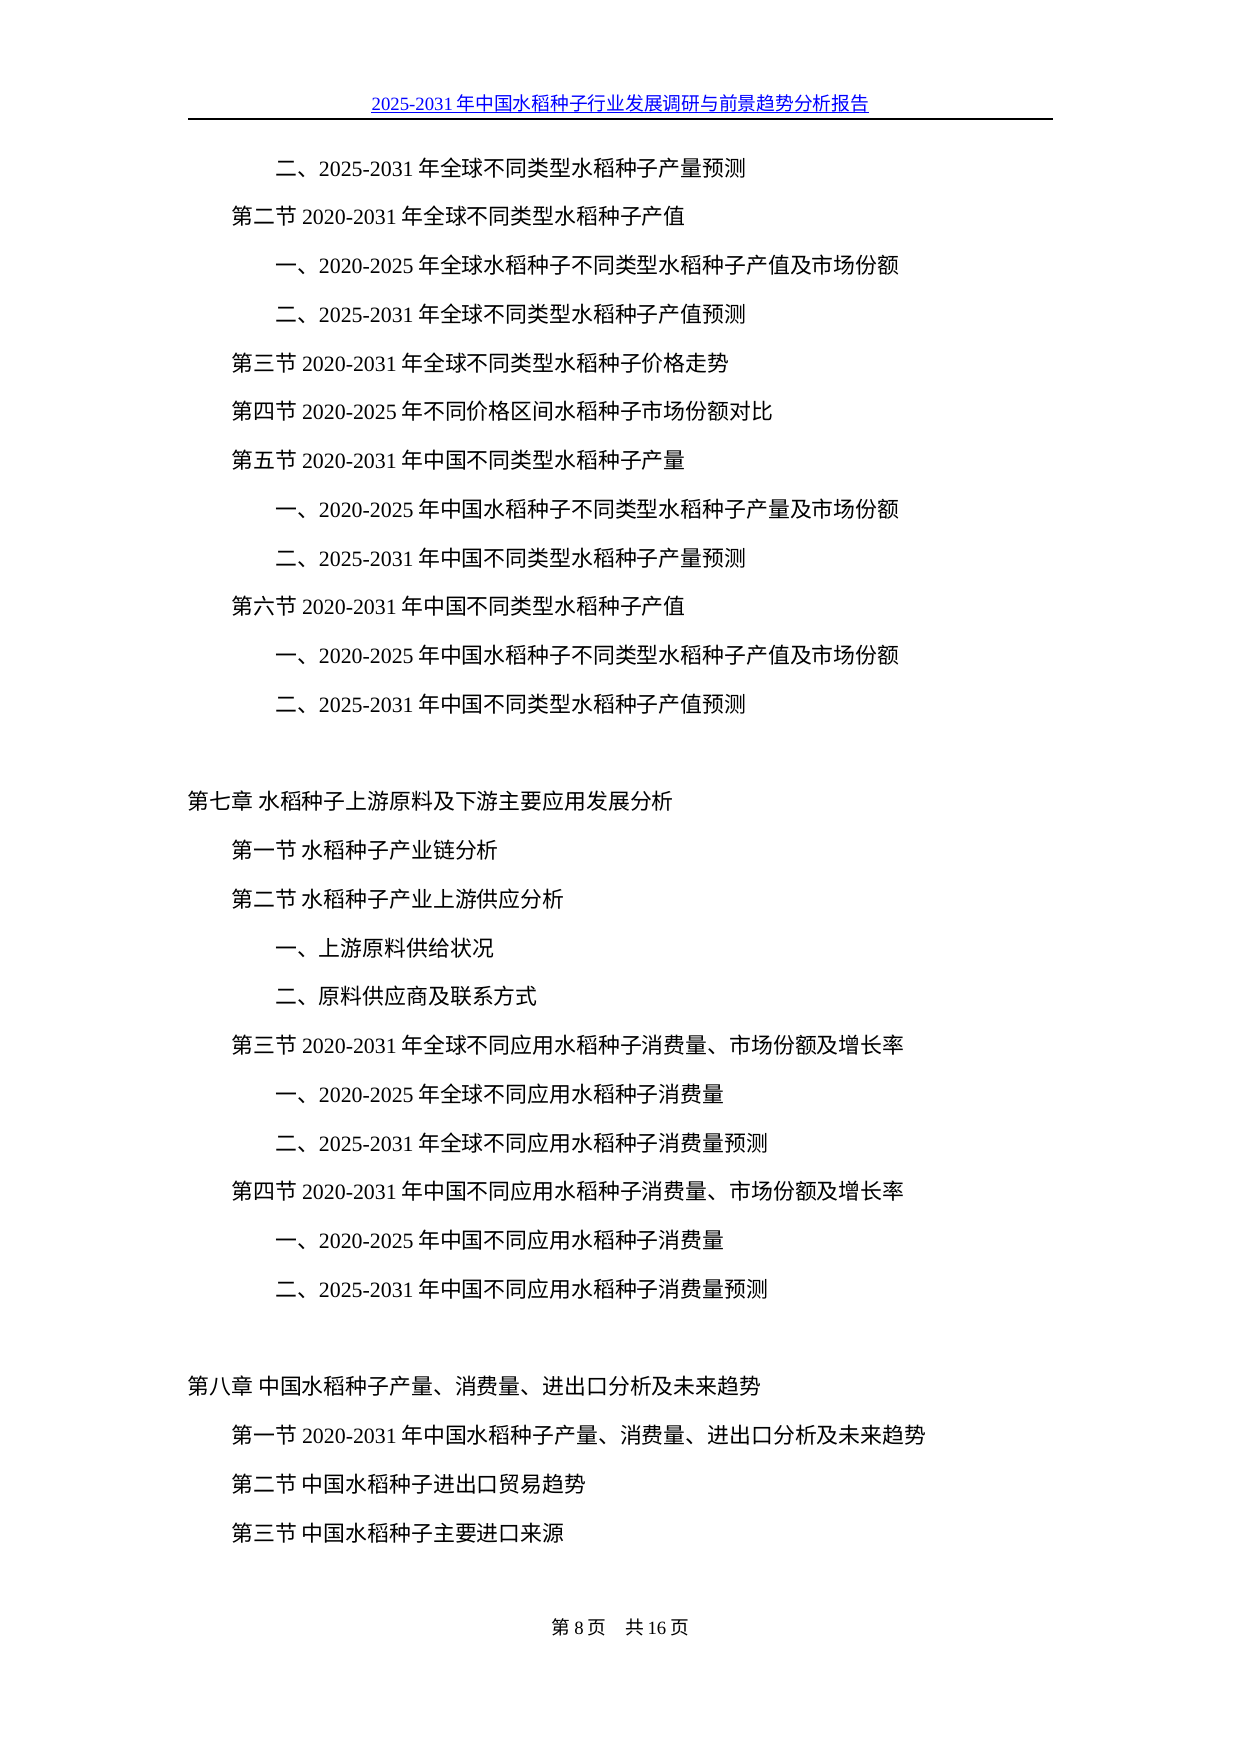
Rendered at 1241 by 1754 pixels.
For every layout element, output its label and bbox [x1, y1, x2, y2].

text [187, 150, 1053, 1548]
